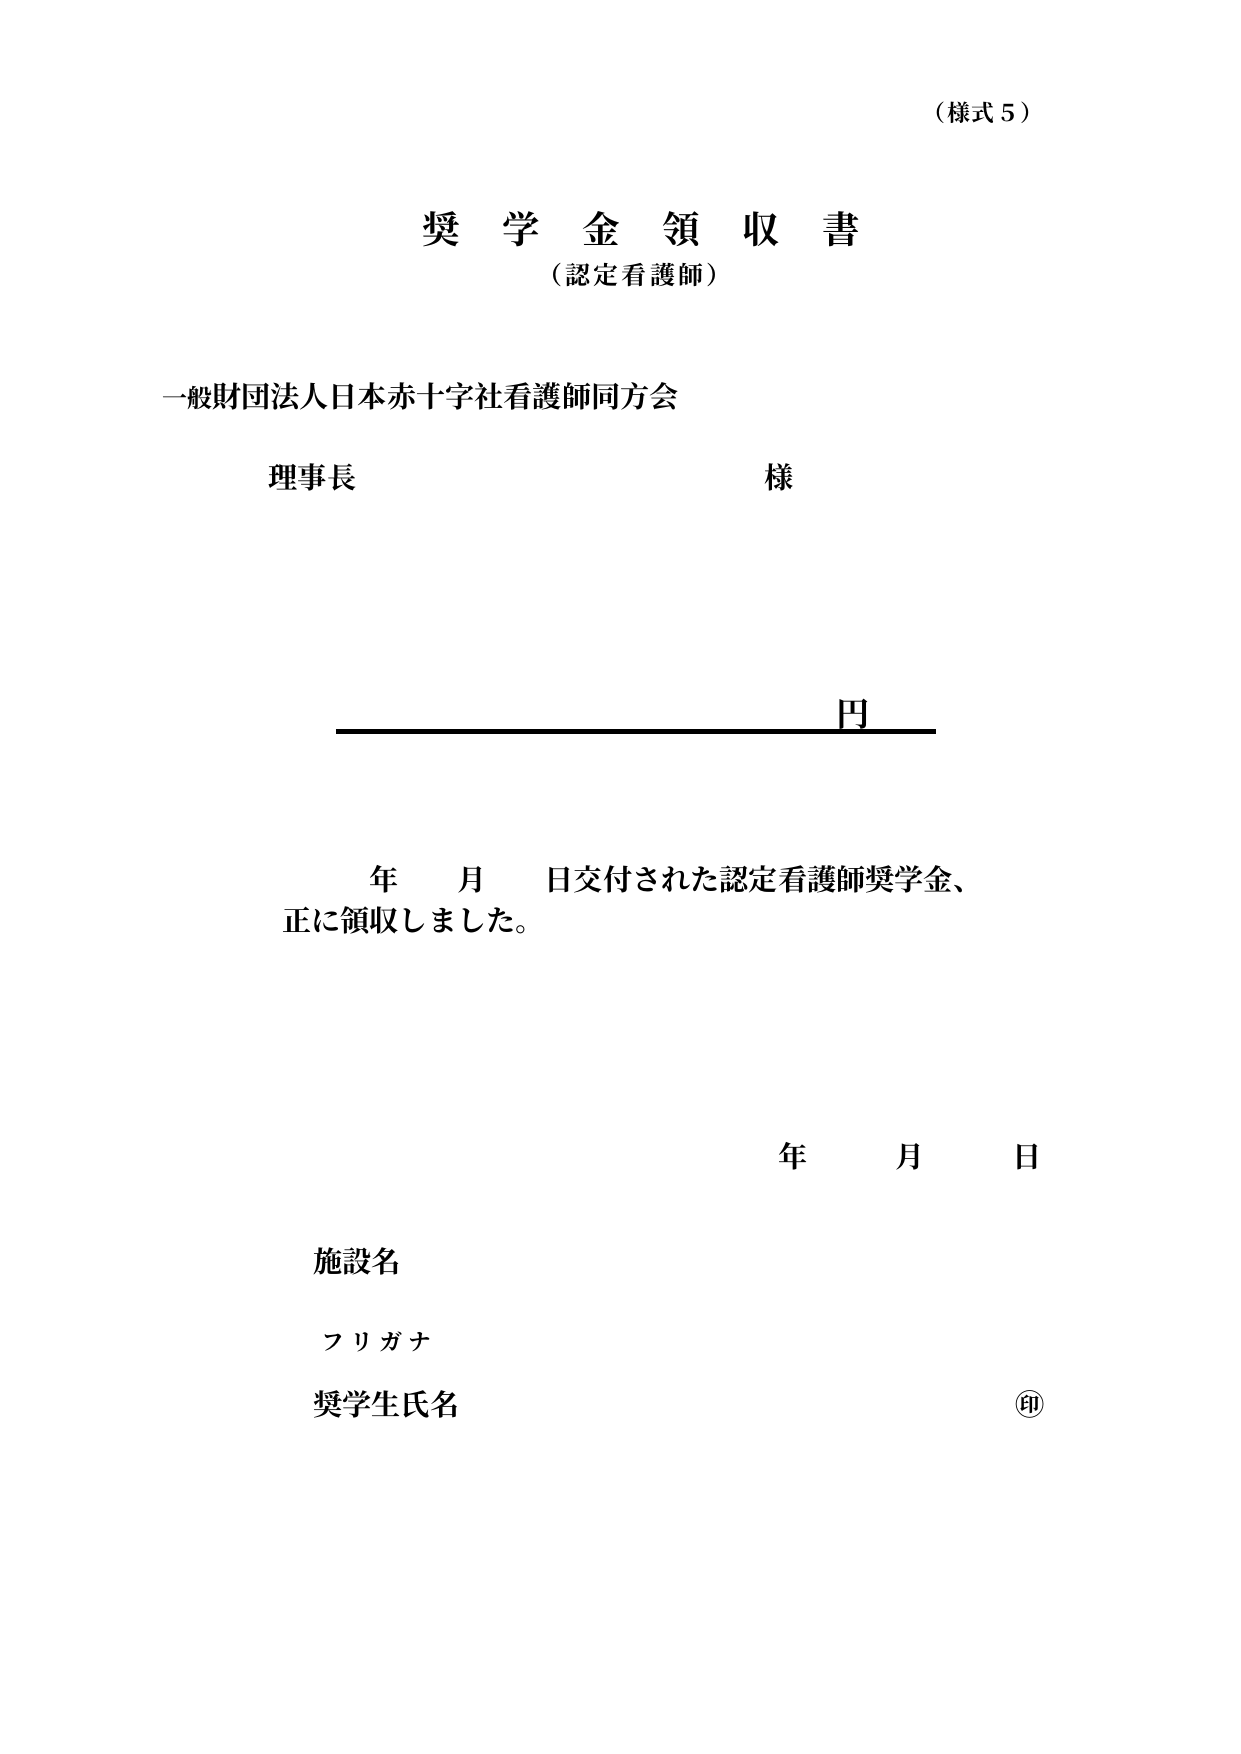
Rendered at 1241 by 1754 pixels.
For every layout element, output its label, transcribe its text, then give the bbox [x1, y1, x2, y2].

text （様式５） [136, 89, 1104, 129]
text 正に領収しました。 [136, 898, 1104, 940]
text フ リ ガ ナ [136, 1330, 1104, 1356]
text 理事長 様 [136, 455, 1104, 497]
text 施設名 [136, 1252, 1104, 1278]
text 奨学生氏名 ㊞ [136, 1382, 1104, 1424]
text 一般財団法人日本赤十字社看護師同方会 [136, 374, 1104, 416]
text 年 月 日 [136, 1147, 1041, 1173]
text 年 月 日交付された認定看護師奨学金、 [136, 856, 1104, 898]
text （認定看護師） [136, 252, 1104, 292]
text 円 [136, 688, 1104, 736]
text 奨 学 金 領 収 書 [136, 211, 1104, 252]
